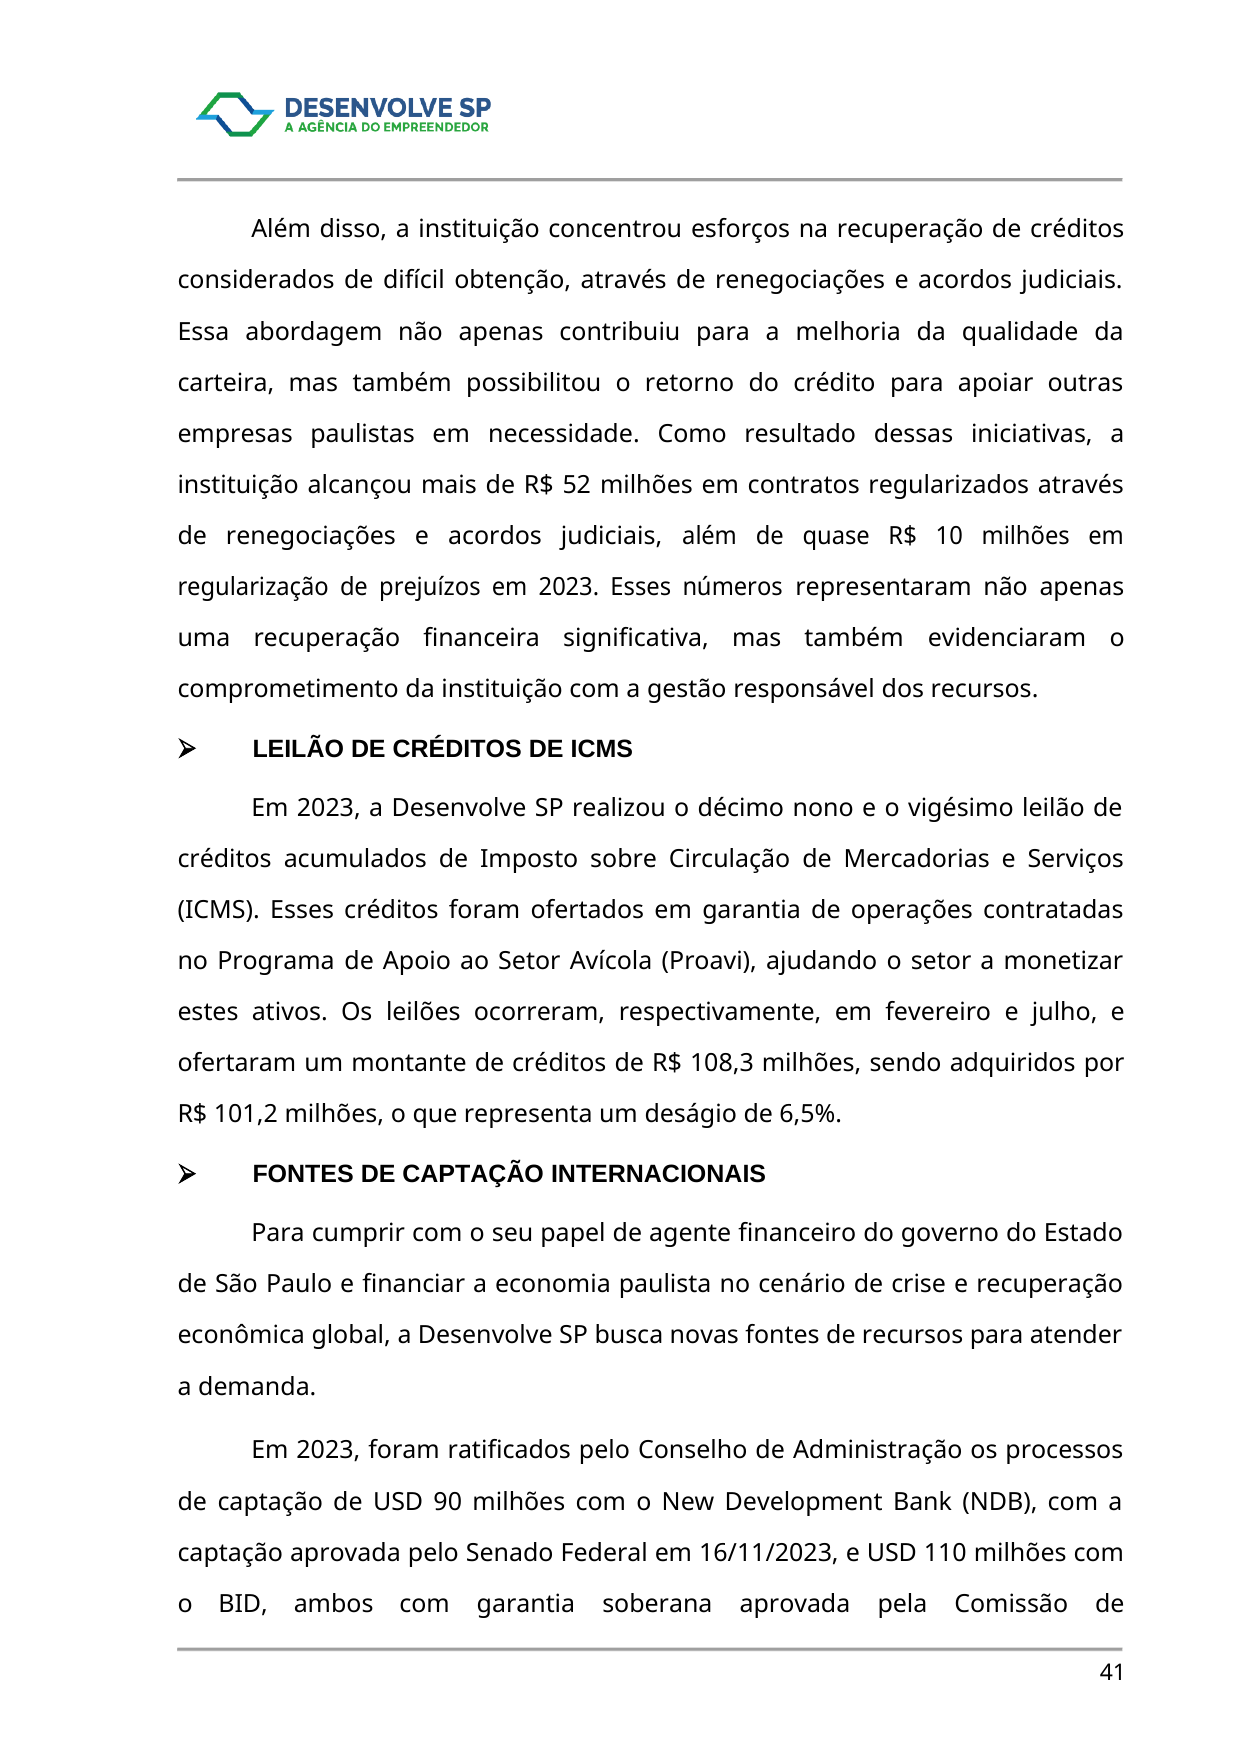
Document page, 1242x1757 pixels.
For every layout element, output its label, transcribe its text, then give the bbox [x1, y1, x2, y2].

subtitle Além disso, a instituição concentrou esforços na recuperação de créditos considerados de difícil obtenção, através de renegociações e acordos judiciais. Essa abordagem não apenas contribuiu para a melhoria da qualidade da carteira, mas também possibilitou o retorno do crédito para apoiar outras empresas paulistas em necessidade. Como resultado dessas iniciativas, a instituição alcançou mais de R$ 52 milhões em contratos regularizados através de renegociações e acordos judiciais, além de quase R$ 10 milhões em regularização de prejuízos em 2023. Esses números representaram não apenas uma recuperação financeira significativa, mas também evidenciaram o comprometimento da instituição com a gestão responsável dos recursos. [177, 211, 1124, 704]
picture [196, 92, 491, 137]
list FONTES DE CAPTAÇÃO INTERNACIONAIS [177, 1159, 1139, 1188]
list LEILÃO DE CRÉDITOS DE ICMS [177, 734, 1139, 763]
subtitle Para cumprir com o seu papel de agente financeiro do governo do Estado de São Paulo e financiar a economia paulista no cenário de crise e recuperação econômica global, a Desenvolve SP busca novas fontes de recursos para atender a demanda. [177, 1215, 1124, 1402]
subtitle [177, 1432, 1124, 1619]
subtitle Em 2023, a Desenvolve SP realizou o décimo nono e o vigésimo leilão de créditos acumulados de Imposto sobre Circulação de Mercadorias e Serviços (ICMS). Esses créditos foram ofertados em garantia de operações contratadas no Programa de Apoio ao Setor Avícola (Proavi), ajudando o setor a monetizar estes ativos. Os leilões ocorreram, respectivamente, em fevereiro e julho, e ofertaram um montante de créditos de R$ 108,3 milhões, sendo adquiridos por R$ 101,2 milhões, o que representa um deságio de 6,5%. [177, 789, 1124, 1130]
